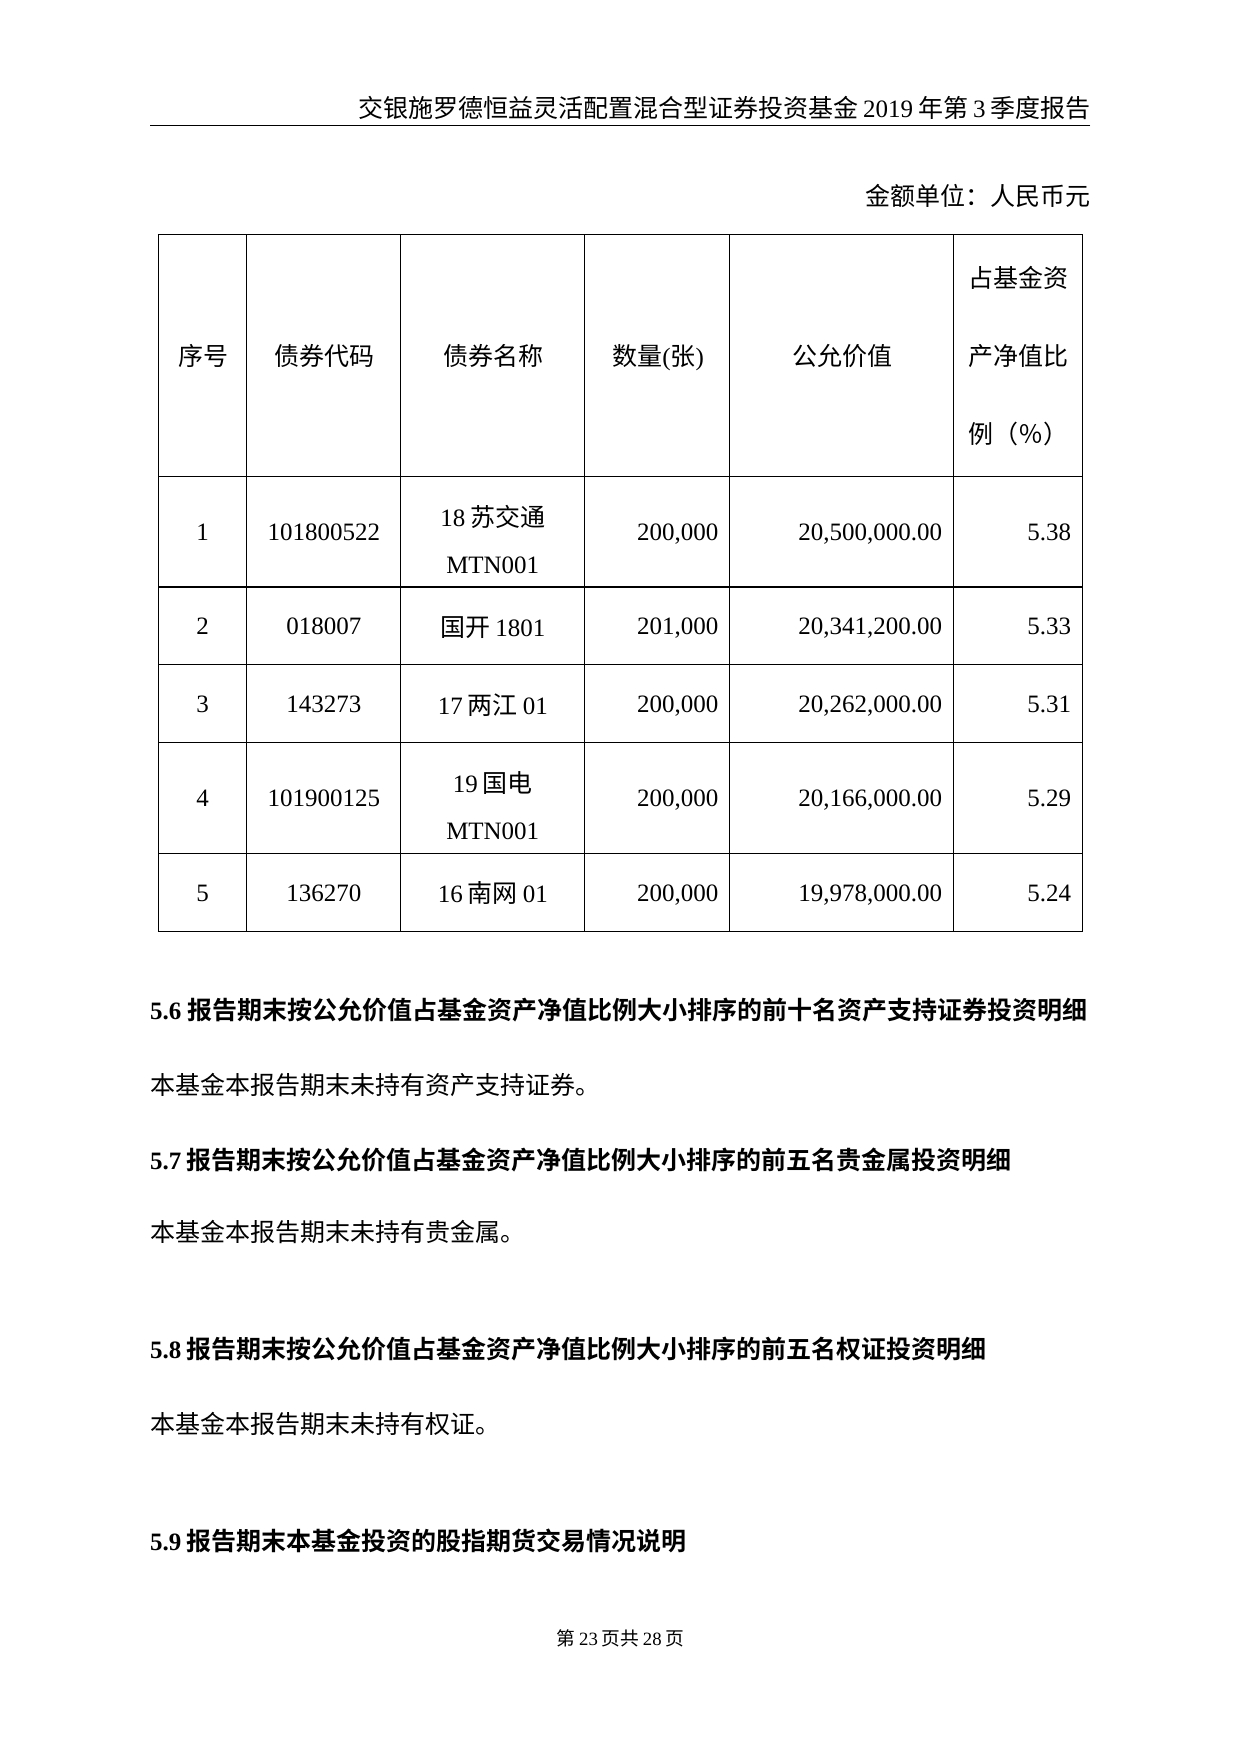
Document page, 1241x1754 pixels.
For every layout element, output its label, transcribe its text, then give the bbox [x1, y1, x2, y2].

table_header 数量(张) [585, 235, 729, 476]
table_header 序号 [159, 235, 246, 476]
table_cell 5.38 [954, 477, 1082, 586]
table_cell 17两江01 [401, 665, 584, 742]
table_header 债券名称 [401, 235, 584, 476]
text 金额单位：人民币元 [150, 162, 1090, 227]
table_cell 20,341,200.00 [730, 588, 953, 664]
table_cell 200,000 [585, 854, 729, 931]
table_cell 5.24 [954, 854, 1082, 931]
table_header 债券代码 [247, 235, 400, 476]
text 5.8报告期末按公允价值占基金资产净值比例大小排序的前五名权证投资明细 [150, 1315, 1090, 1380]
table_cell 101800522 [247, 477, 400, 586]
table_cell 2 [159, 588, 246, 664]
table_cell 143273 [247, 665, 400, 742]
table_cell 1 [159, 477, 246, 586]
text 本基金本报告期末未持有权证。 [150, 1390, 1090, 1455]
text 本基金本报告期末未持有贵金属。 [150, 1198, 1090, 1263]
table_cell 5 [159, 854, 246, 931]
table_cell 16南网01 [401, 854, 584, 931]
text 5.6 报告期末按公允价值占基金资产净值比例大小排序的前十名资产支持证券投资明细 [150, 976, 1090, 1041]
table_cell 200,000 [585, 477, 729, 586]
table_cell 20,166,000.00 [730, 743, 953, 853]
table_cell 201,000 [585, 588, 729, 664]
table_header 公允价值 [730, 235, 953, 476]
table_cell 136270 [247, 854, 400, 931]
text 本基金本报告期末未持有资产支持证券。 [150, 1051, 1090, 1116]
table_cell 19国电MTN001 [401, 743, 584, 853]
table_cell 200,000 [585, 665, 729, 742]
text 5.7报告期末按公允价值占基金资产净值比例大小排序的前五名贵金属投资明细 [150, 1126, 1090, 1191]
table_cell 018007 [247, 588, 400, 664]
table_cell 19,978,000.00 [730, 854, 953, 931]
table_cell 国开1801 [401, 588, 584, 664]
table_cell 200,000 [585, 743, 729, 853]
table_cell 18苏交通MTN001 [401, 477, 584, 586]
table_cell 101900125 [247, 743, 400, 853]
table_cell 4 [159, 743, 246, 853]
table_cell 5.31 [954, 665, 1082, 742]
table_header 占基金资产净值比例（％） [954, 235, 1082, 476]
table_cell 5.33 [954, 588, 1082, 664]
table_cell 3 [159, 665, 246, 742]
table_cell 20,262,000.00 [730, 665, 953, 742]
table_cell 5.29 [954, 743, 1082, 853]
text 5.9报告期末本基金投资的股指期货交易情况说明 [150, 1507, 1090, 1572]
table_cell 20,500,000.00 [730, 477, 953, 586]
